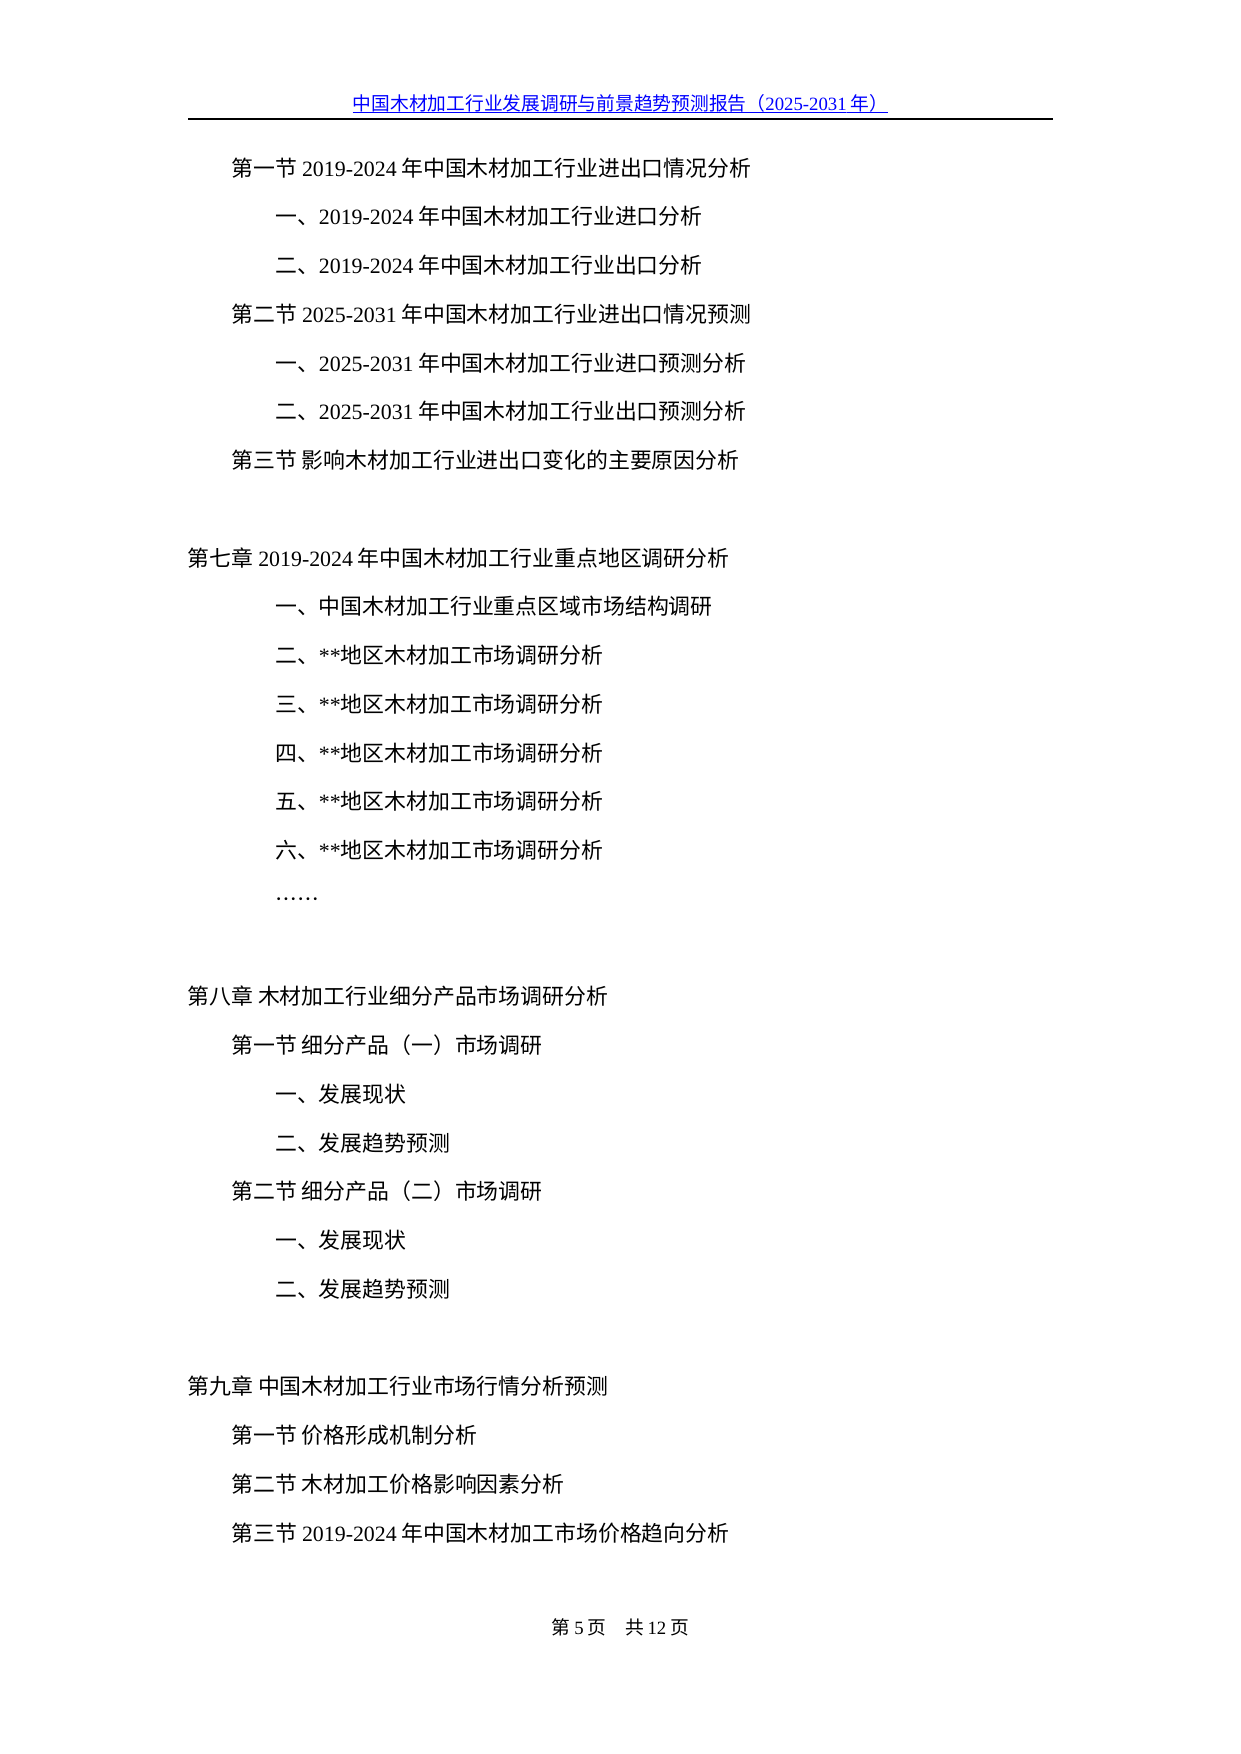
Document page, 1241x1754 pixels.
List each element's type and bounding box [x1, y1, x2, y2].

text [187, 150, 1053, 1548]
